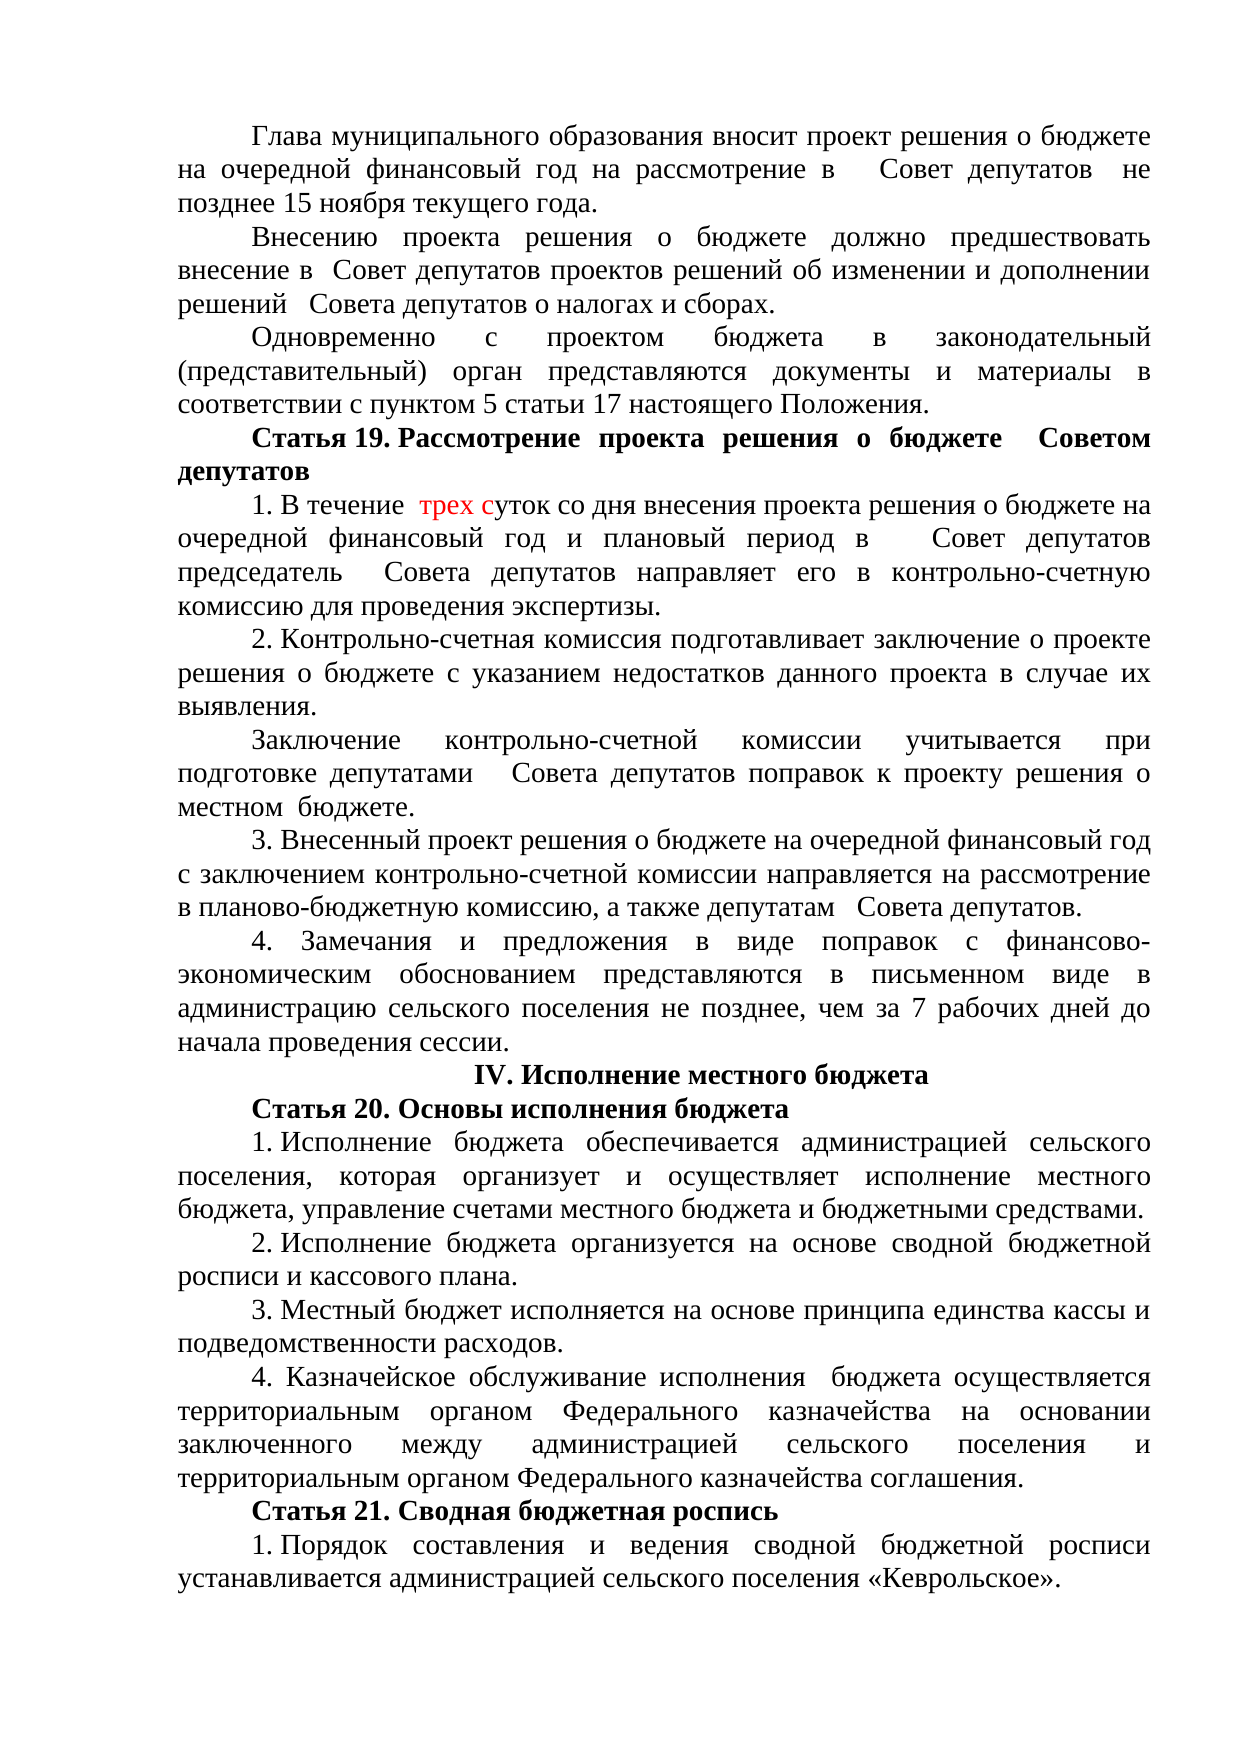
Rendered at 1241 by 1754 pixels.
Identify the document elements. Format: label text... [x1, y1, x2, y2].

text 3. Внесенный проект решения о бюджете на очередной финансовый год с заключением контрольно-счетной комиссии направляется на рассмотрение в планово-бюджетную комиссию, а также депутатам Совета депутатов. [177, 822, 1152, 923]
text Статья 21. Сводная бюджетная роспись [177, 1493, 1152, 1527]
text Одновременно с проектом бюджета в законодательный (представительный) орган представляются документы и материалы в соответствии с пунктом 5 статьи 17 настоящего Положения. [177, 319, 1152, 420]
text 1. Исполнение бюджета обеспечивается администрацией сельского поселения, которая организует и осуществляет исполнение местного бюджета, управление счетами местного бюджета и бюджетными средствами. [177, 1124, 1152, 1225]
text Внесению проекта решения о бюджете должно предшествовать внесение в Совет депутатов проектов решений об изменении и дополнении решений Совета депутатов о налогах и сборах. [177, 219, 1152, 319]
text IV. Исполнение местного бюджета [177, 1057, 1152, 1091]
text 1. В течение трех суток со дня внесения проекта решения о бюджете на очередной финансовый год и плановый период в Совет депутатов председатель Совета депутатов направляет его в контрольно-счетную комиссию для проведения экспертизы. [177, 487, 1152, 621]
text Глава муниципального образования вносит проект решения о бюджете на очередной финансовый год на рассмотрение в Совет депутатов не позднее 15 ноября текущего года. [177, 118, 1152, 219]
text Заключение контрольно-счетной комиссии учитывается при подготовке депутатами Совета депутатов поправок к проекту решения о местном бюджете. [177, 722, 1152, 822]
text 3. Местный бюджет исполняется на основе принципа единства кассы и подведомственности расходов. [177, 1292, 1152, 1359]
text Статья 19. Рассмотрение проекта решения о бюджете Советом депутатов [177, 420, 1152, 487]
text 1. Порядок составления и ведения сводной бюджетной росписи устанавливается администрацией сельского поселения «Кеврольское». [177, 1527, 1152, 1594]
text 4. Казначейское обслуживание исполнения бюджета осуществляется территориальным органом Федерального казначейства на основании заключенного между администрацией сельского поселения и территориальным органом Федерального казначейства соглашения. [177, 1359, 1152, 1493]
text 2. Контрольно-счетная комиссия подготавливает заключение о проекте решения о бюджете с указанием недостатков данного проекта в случае их выявления. [177, 621, 1152, 722]
text Статья 20. Основы исполнения бюджета [177, 1091, 1152, 1124]
text 4. Замечания и предложения в виде поправок с финансово-экономическим обоснованием представляются в письменном виде в администрацию сельского поселения не позднее, чем за 7 рабочих дней до начала проведения сессии. [177, 923, 1152, 1057]
text 2. Исполнение бюджета организуется на основе сводной бюджетной росписи и кассового плана. [177, 1225, 1152, 1292]
